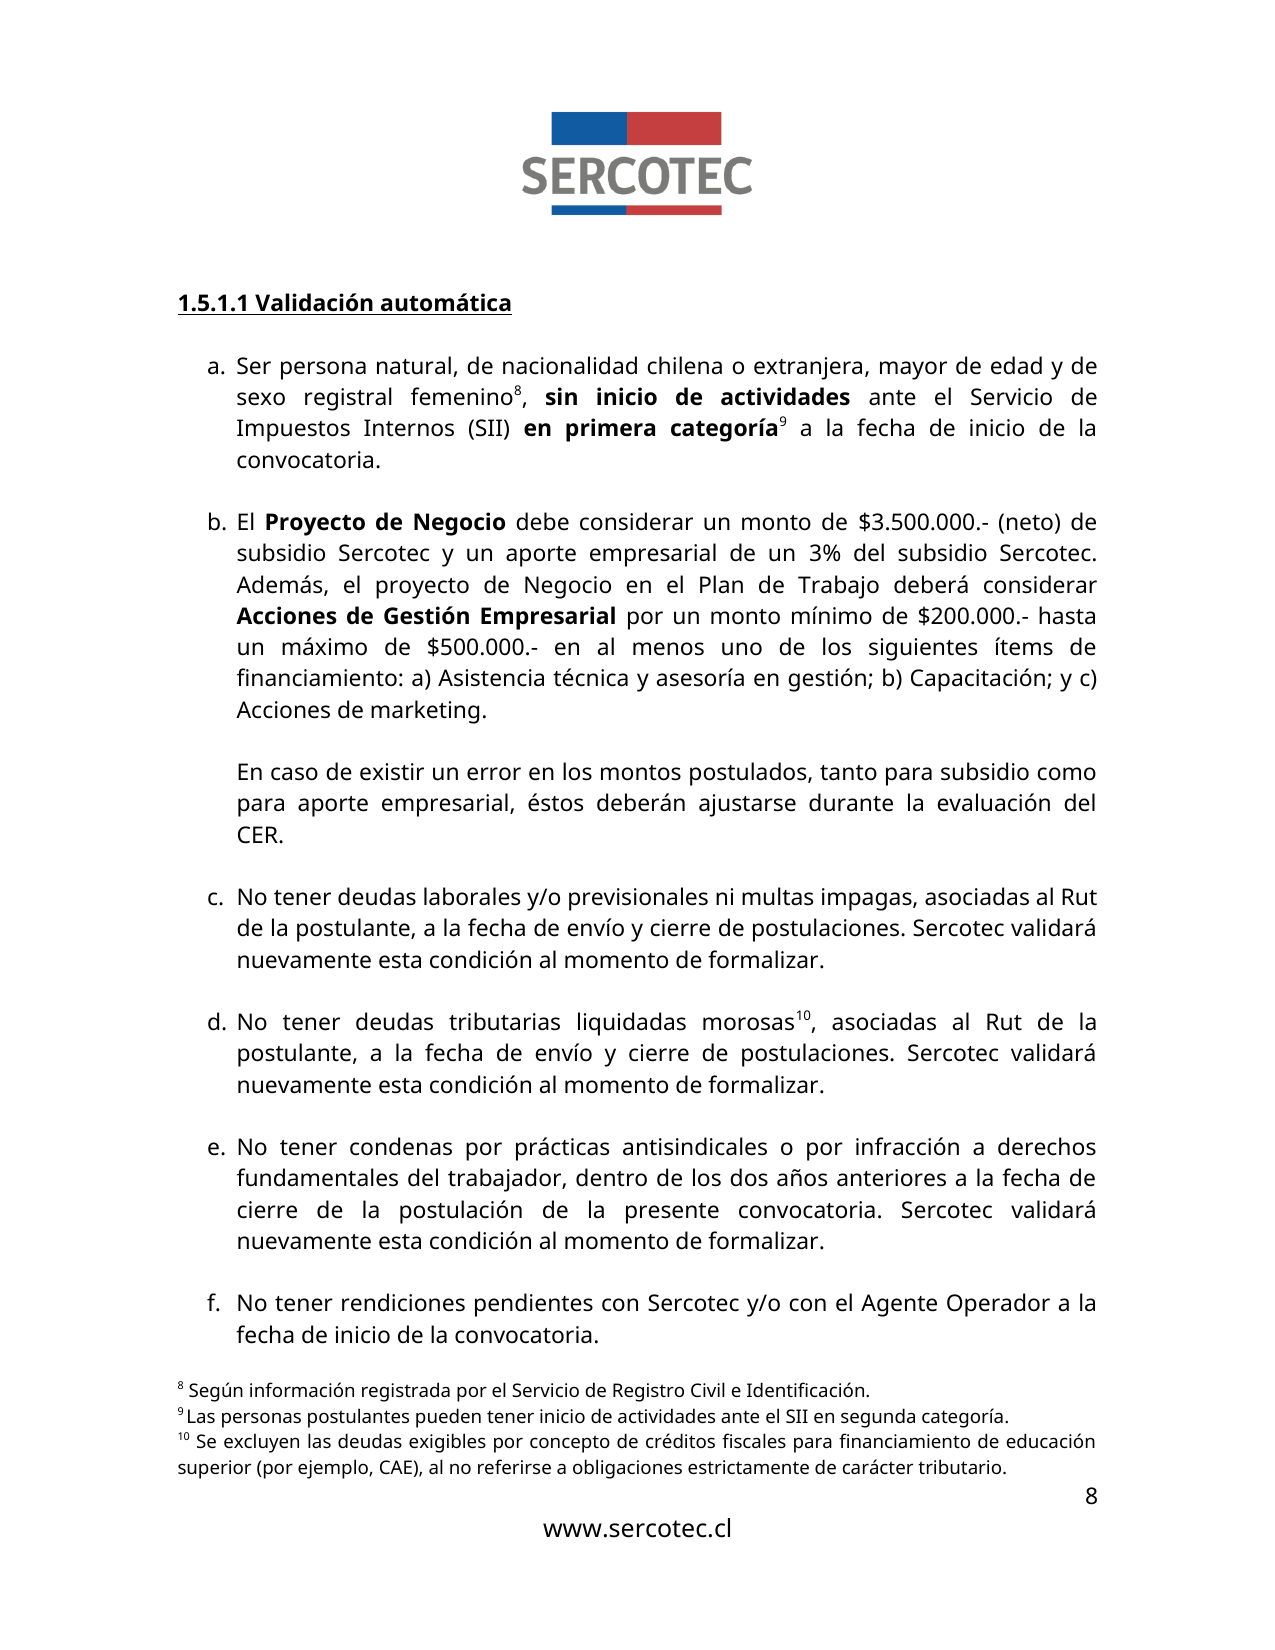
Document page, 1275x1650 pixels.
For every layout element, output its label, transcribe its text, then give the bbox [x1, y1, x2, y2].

list No tener deudas laborales y/o previsionales ni multas impagas, asociadas al Rut de la postulante, a la fecha de envío y cierre de postulaciones. Sercotec validará nuevamente esta condición al momento de formalizar. [207, 881, 1098, 975]
list Ser persona natural, de nacionalidad chilena o extranjera, mayor de edad y de sexo registral femenino, sin inicio de actividades ante el Servicio de Impuestos Internos (SII) en primera categoría a la fecha de inicio de la convocatoria. [207, 350, 1098, 475]
list El Proyecto de Negocio debe considerar un monto de $3.500.000.- (neto) de subsidio Sercotec y un aporte empresarial de un 3% del subsidio Sercotec. Además, el proyecto de Negocio en el Plan de Trabajo deberá considerar Acciones de Gestión Empresarial por un monto mínimo de $200.000.- hasta un máximo de $500.000.- en al menos uno de los siguientes ítems de financiamiento: a) Asistencia técnica y asesoría en gestión; b) Capacitación; y c) Acciones de marketing. [207, 506, 1098, 725]
text En caso de existir un error en los montos postulados, tanto para subsidio como para aporte empresarial, éstos deberán ajustarse durante la evaluación del CER. [236, 756, 1098, 850]
list No tener deudas tributarias liquidadas morosas, asociadas al Rut de la postulante, a la fecha de envío y cierre de postulaciones. Sercotec validará nuevamente esta condición al momento de formalizar. [207, 1006, 1098, 1100]
list No tener condenas por prácticas antisindicales o por infracción a derechos fundamentales del trabajador, dentro de los dos años anteriores a la fecha de cierre de la postulación de la presente convocatoria. Sercotec validará nuevamente esta condición al momento de formalizar. [207, 1131, 1098, 1256]
list No tener rendiciones pendientes con Sercotec y/o con el Agente Operador a la fecha de inicio de la convocatoria. [207, 1287, 1098, 1350]
picture [512, 105, 763, 225]
text 1.5.1.1 Validación automática [177, 287, 1098, 319]
